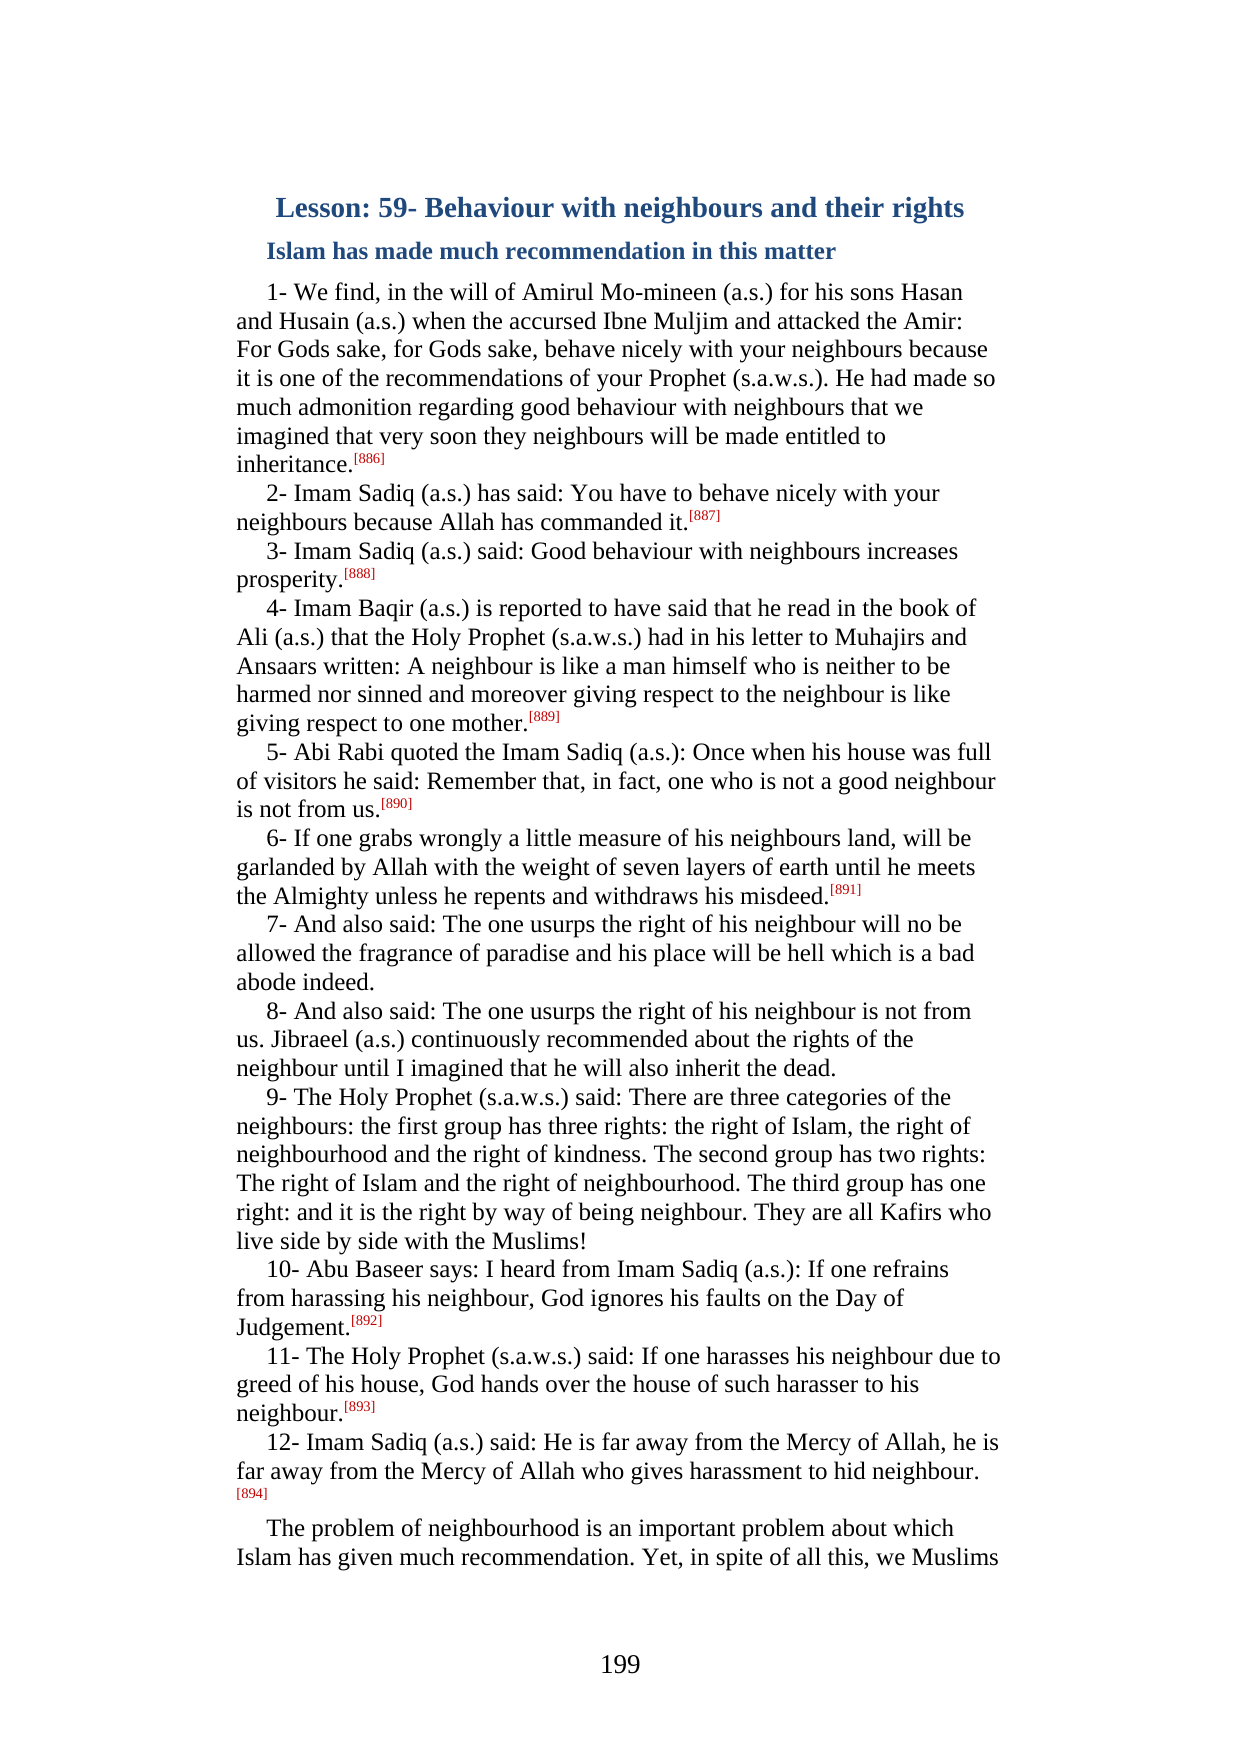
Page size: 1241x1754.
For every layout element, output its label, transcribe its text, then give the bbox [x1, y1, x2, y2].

text 4- Imam Baqir (a.s.) is reported to have said that he read in the book of Ali (a.s.) that the Holy Prophet (s.a.w.s.) had in his letter to Muhajirs and Ansaars written: A neighbour is like a man himself who is neither to be harmed nor sinned and moreover giving respect to the neighbour is like giving respect to one mother.[889] [236, 593, 1004, 737]
text 12- Imam Sadiq (a.s.) said: He is far away from the Mercy of Allah, he is far away from the Mercy of Allah who gives harassment to hid neighbour.[894] [236, 1427, 1004, 1513]
text 7- And also said: The one usurps the right of his neighbour will no be allowed the fragrance of paradise and his place will be hell which is a bad abode indeed. [236, 909, 1004, 996]
subtitle Islam has made much recommendation in this matter [236, 236, 1004, 264]
text 1- We find, in the will of Amirul Mo-mineen (a.s.) for his sons Hasan and Husain (a.s.) when the accursed Ibne Muljim and attacked the Amir: For Gods sake, for Gods sake, behave nicely with your neighbours because it is one of the recommendations of your Prophet (s.a.w.s.). He had made so much admonition regarding good behaviour with neighbours that we imagined that very soon they neighbours will be made entitled to inheritance.[886] [236, 277, 1004, 478]
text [236, 1513, 1004, 1571]
text 5- Abi Rabi quoted the Imam Sadiq (a.s.): Once when his house was full of visitors he said: Remember that, in fact, one who is not a good neighbour is not from us.[890] [236, 737, 1004, 823]
text 3- Imam Sadiq (a.s.) said: Good behaviour with neighbours increases prosperity.[888] [236, 536, 1004, 593]
text 10- Abu Baseer says: I heard from Imam Sadiq (a.s.): If one refrains from harassing his neighbour, God ignores his faults on the Day of Judgement.[892] [236, 1254, 1004, 1341]
text 8- And also said: The one usurps the right of his neighbour is not from us. Jibraeel (a.s.) continuously recommended about the rights of the neighbour until I imagined that he will also inherit the dead. [236, 996, 1004, 1082]
subtitle Lesson: 59- Behaviour with neighbours and their rights [236, 190, 1004, 223]
text 6- If one grabs wrongly a little measure of his neighbours land, will be garlanded by Allah with the weight of seven layers of earth until he meets the Almighty unless he repents and withdraws his misdeed.[891] [236, 823, 1004, 909]
text 2- Imam Sadiq (a.s.) has said: You have to behave nicely with your neighbours because Allah has commanded it.[887] [236, 478, 1004, 536]
text 11- The Holy Prophet (s.a.w.s.) said: If one harasses his neighbour due to greed of his house, God hands over the house of such harasser to his neighbour.[893] [236, 1341, 1004, 1427]
text 9- The Holy Prophet (s.a.w.s.) said: There are three categories of the neighbours: the first group has three rights: the right of Islam, the right of neighbourhood and the right of kindness. The second group has two rights: The right of Islam and the right of neighbourhood. The third group has one right: and it is the right by way of being neighbour. They are all Kafirs who live side by side with the Muslims! [236, 1082, 1004, 1254]
